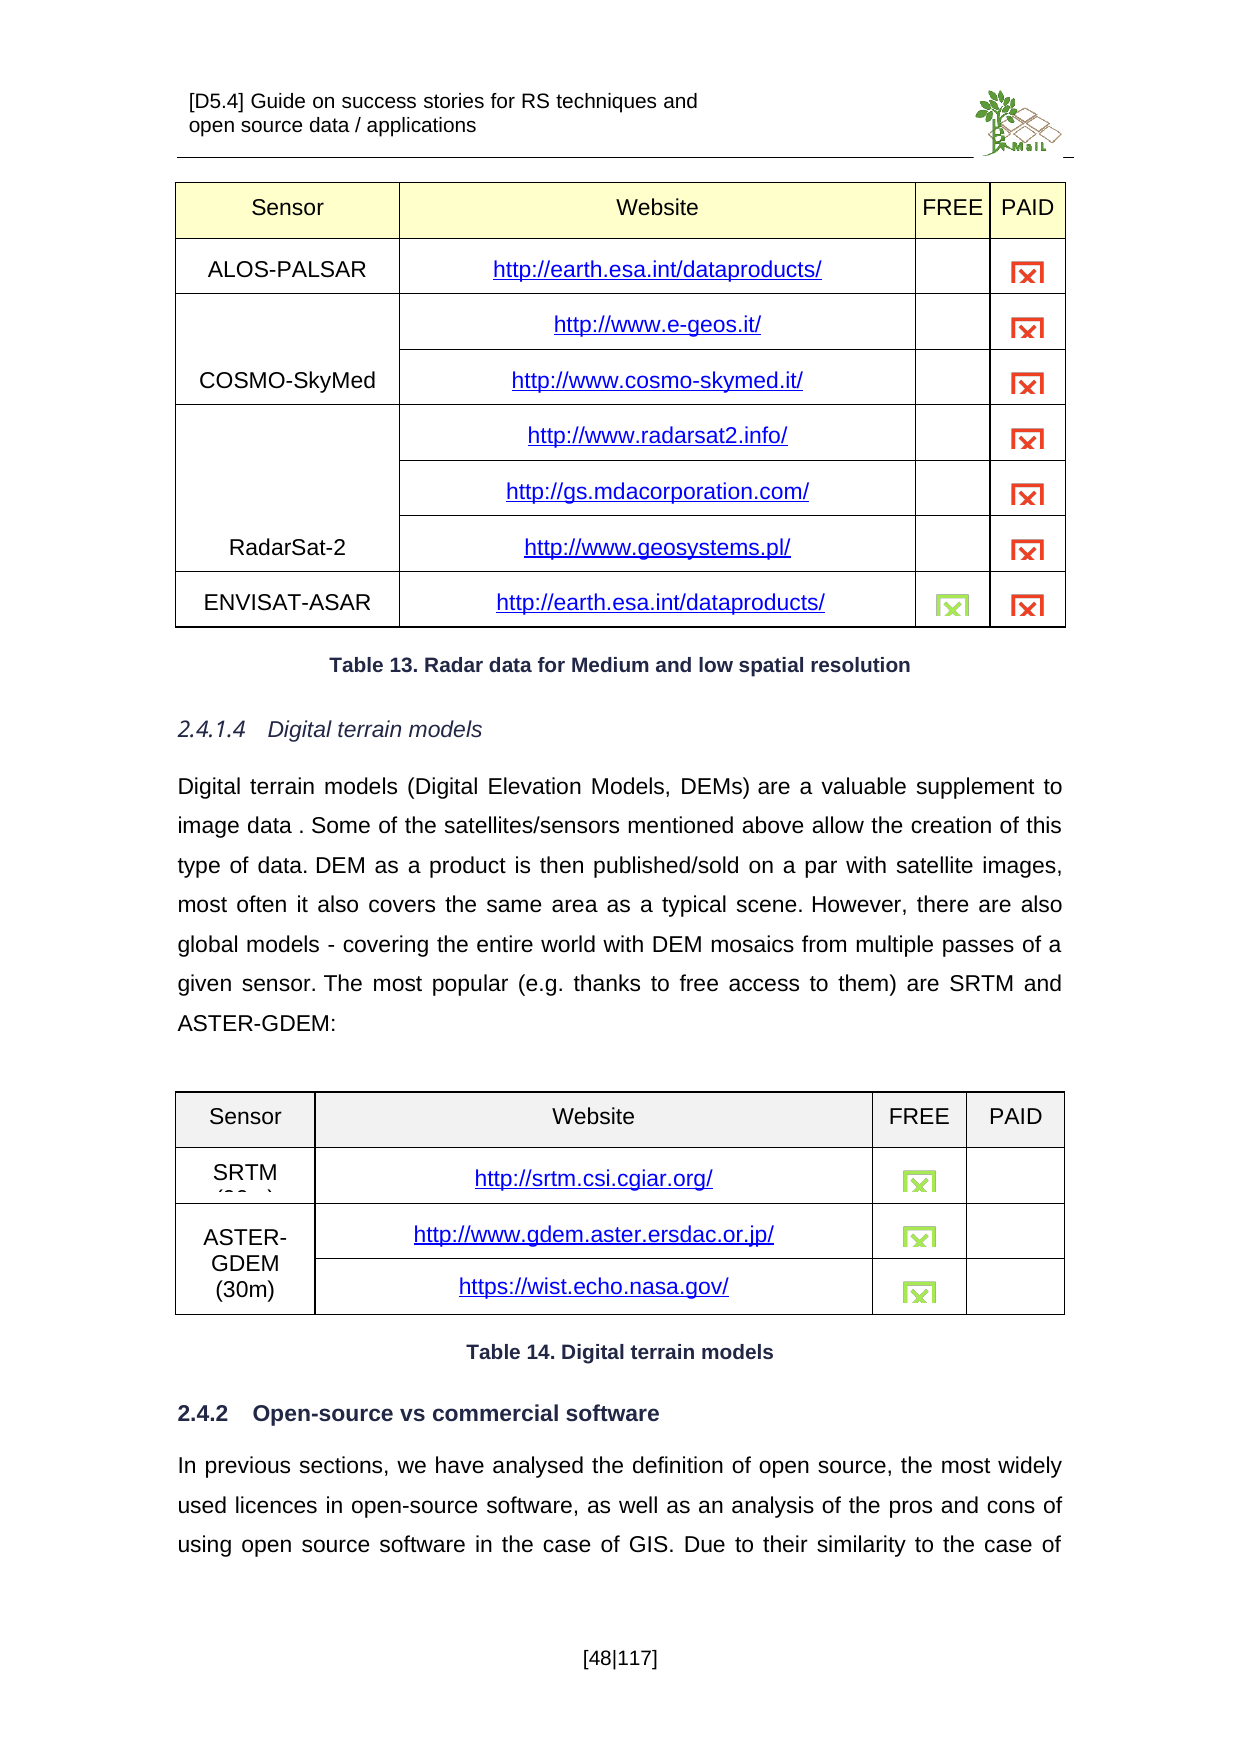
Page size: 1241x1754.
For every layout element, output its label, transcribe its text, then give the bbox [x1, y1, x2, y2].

table_cell [916, 461, 989, 515]
picture [999, 527, 1056, 560]
table_cell [873, 1204, 966, 1258]
table_cell [967, 1204, 1064, 1258]
table_cell [916, 572, 989, 626]
picture [999, 305, 1056, 338]
table_cell [991, 572, 1065, 626]
table_header PAID [991, 183, 1065, 238]
table_cell SRTM (90m) [176, 1148, 314, 1202]
table_cell http://earth.esa.int/dataproducts/ [400, 239, 915, 293]
table_cell ASTER-GDEM (30m) [176, 1204, 314, 1313]
table_header Sensor [176, 183, 399, 238]
table_header Sensor [176, 1093, 314, 1147]
table_cell http://www.e-geos.it/ [400, 294, 915, 349]
table_cell [991, 516, 1065, 571]
table_cell [916, 516, 989, 571]
table_cell [991, 239, 1065, 293]
table_cell [916, 294, 989, 349]
table_cell http://gs.mdacorporation.com/ [400, 461, 915, 515]
text Digital terrain models (Digital Elevation Models, DEMs) are a valuable supplement to image data . Some of the satellites/sensors mentioned above allow the creation of this type of data. DEM as a product is then published/sold on a par with satellite images, most often it also covers the same area as a typical scene. However, there are also global models - covering the entire world with DEM mosaics from multiple passes of a given sensor. The most popular (e.g. thanks to free access to them) are SRTM and ASTER-GDEM: [177, 773, 1063, 1036]
picture [999, 582, 1056, 616]
picture [891, 1270, 948, 1303]
table_cell [873, 1148, 966, 1202]
table_cell [991, 461, 1065, 515]
table_header FREE [916, 183, 989, 238]
picture [891, 1158, 948, 1192]
table_cell ENVISAT-ASAR [176, 572, 399, 626]
table_header FREE [873, 1093, 966, 1147]
picture [999, 471, 1056, 505]
table_cell http://www.gdem.aster.ersdac.or.jp/ [316, 1204, 872, 1258]
table_cell ALOS-PALSAR [176, 239, 399, 293]
table_cell [967, 1259, 1064, 1313]
table_header Website [316, 1093, 872, 1147]
picture [891, 1214, 948, 1247]
text Table 13. Radar data for Medium and low spatial resolution [177, 652, 1063, 676]
table_cell [916, 350, 989, 404]
table_cell http://earth.esa.int/dataproducts/ [400, 572, 915, 626]
table_cell [967, 1148, 1064, 1202]
text Table 14. Digital terrain models [177, 1339, 1063, 1363]
table_header PAID [967, 1093, 1064, 1147]
picture [973, 88, 1064, 158]
table_cell http://www.cosmo-skymed.it/ [400, 350, 915, 404]
picture [924, 582, 981, 616]
subtitle Open-source vs commercial software [177, 1400, 1063, 1427]
table_cell [991, 294, 1065, 349]
table_cell http://srtm.csi.cgiar.org/ [316, 1148, 872, 1202]
subtitle Digital terrain models [177, 713, 1063, 744]
picture [999, 360, 1056, 394]
table_cell [991, 405, 1065, 460]
table_cell [916, 239, 989, 293]
table_cell [991, 350, 1065, 404]
table_cell http://www.radarsat2.info/ [400, 405, 915, 460]
table_cell [916, 405, 989, 460]
table_cell http://www.geosystems.pl/ [400, 516, 915, 571]
table_cell [873, 1259, 966, 1313]
table_cell RadarSat-2 [176, 405, 399, 571]
picture [999, 249, 1056, 283]
table_cell COSMO-SkyMed [176, 294, 399, 404]
table_cell https://wist.echo.nasa.gov/ [316, 1259, 872, 1313]
table_header Website [400, 183, 915, 238]
picture [999, 416, 1056, 449]
